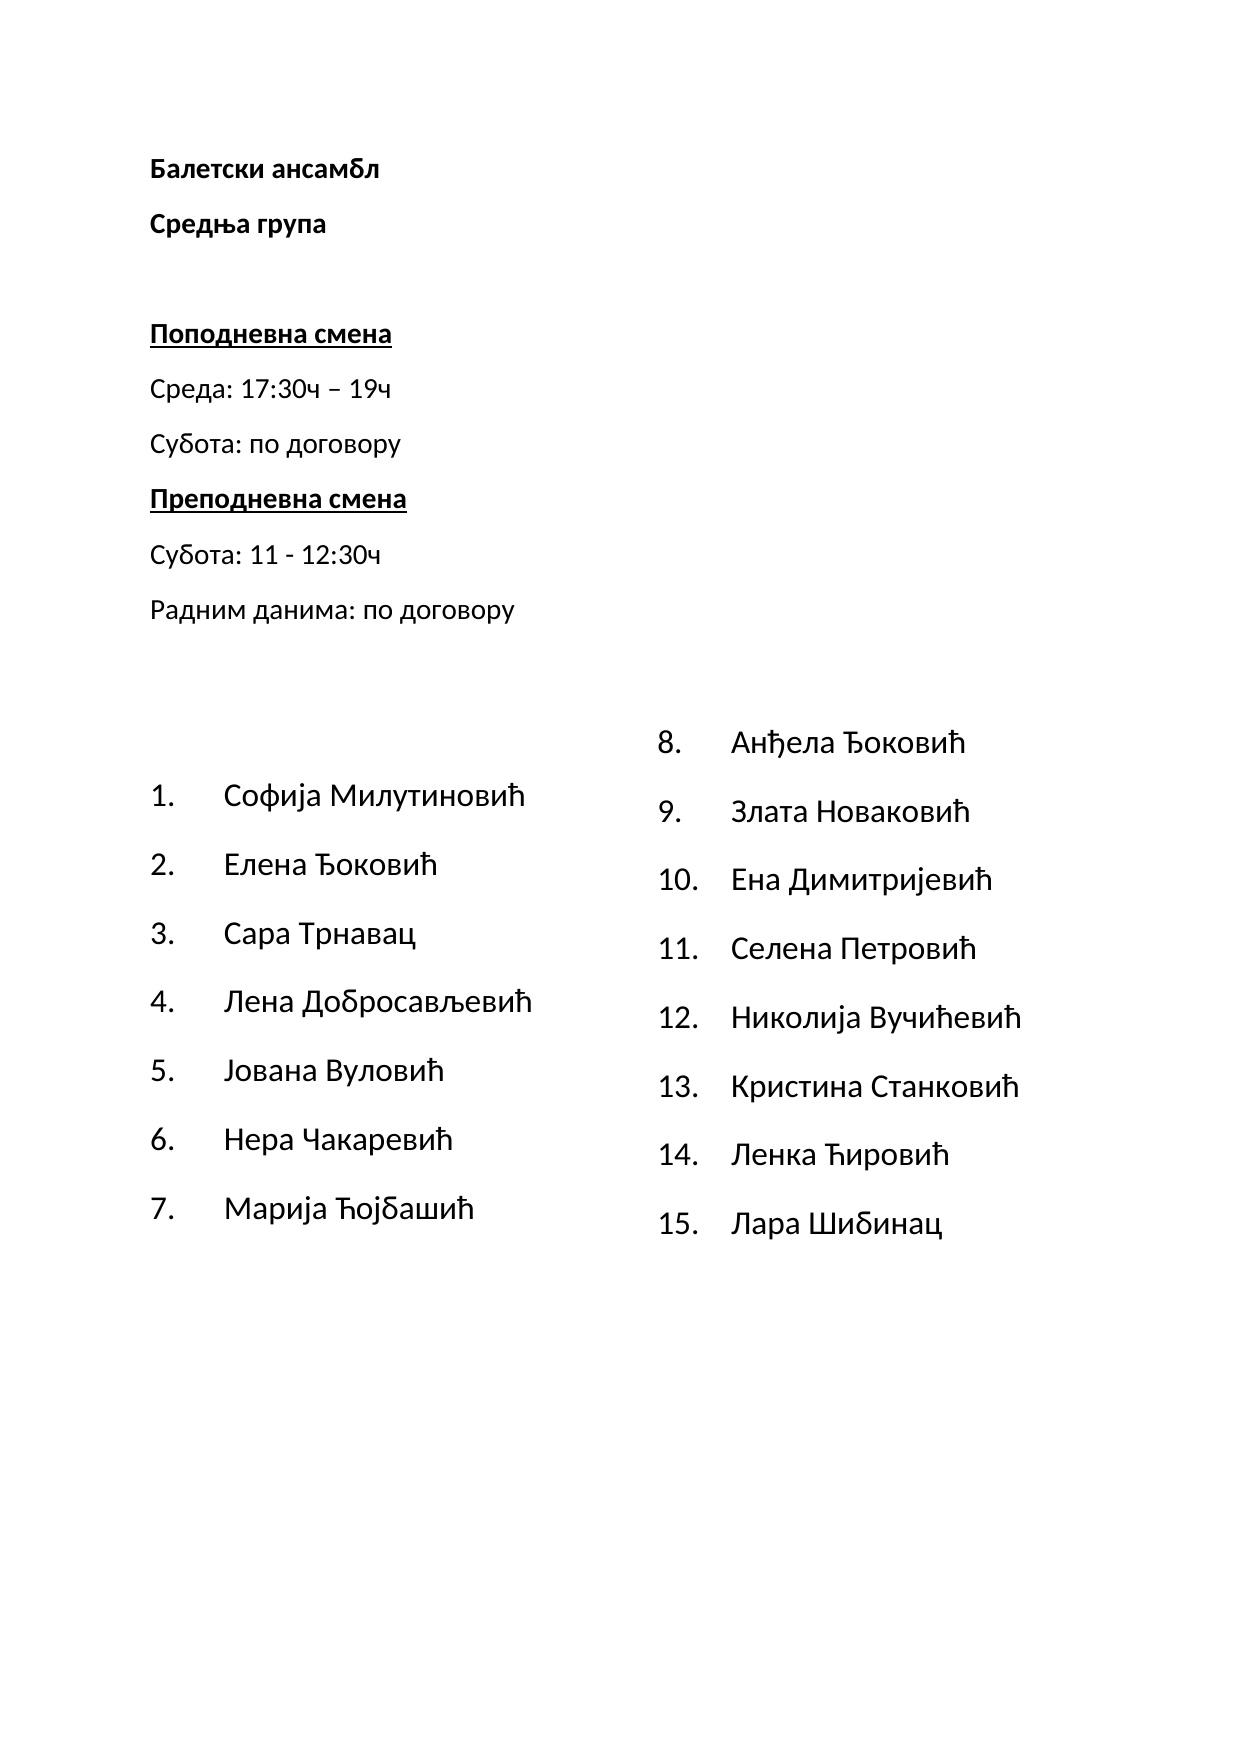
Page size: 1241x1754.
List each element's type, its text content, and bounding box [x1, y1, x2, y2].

text 15. Лара Шибинац [657, 1202, 1090, 1243]
text Субота: по договору [150, 426, 1090, 461]
text 8. Анђела Ђоковић [657, 721, 1090, 762]
text 12. Николија Вучићевић [657, 996, 1090, 1037]
text Среда: 17:30ч – 19ч [150, 370, 1090, 406]
text Радним данима: по договору [150, 591, 1090, 626]
text 5. Јована Вуловић [150, 1049, 583, 1090]
text 1. Софија Милутиновић [150, 774, 583, 815]
text 13. Кристина Станковић [657, 1064, 1090, 1105]
text 7. Марија Ћојбашић [150, 1187, 583, 1227]
text 6. Нера Чакаревић [150, 1118, 583, 1159]
text 14. Ленка Ћировић [657, 1133, 1090, 1174]
text 11. Селена Петровић [657, 927, 1090, 968]
text 9. Злата Новаковић [657, 789, 1090, 830]
text Балетски ансамбл [150, 150, 1090, 186]
text Субота: 11 - 12:30ч [150, 536, 1090, 571]
text Преподневна смена [150, 481, 1090, 516]
text 4. Лена Добросављевић [150, 981, 583, 1021]
text 3. Сара Трнавац [150, 912, 583, 952]
text Средња група [150, 205, 1090, 241]
text 2. Елена Ђоковић [150, 843, 583, 884]
text 10. Ена Димитријевић [657, 858, 1090, 899]
text Поподневна смена [150, 315, 1090, 351]
